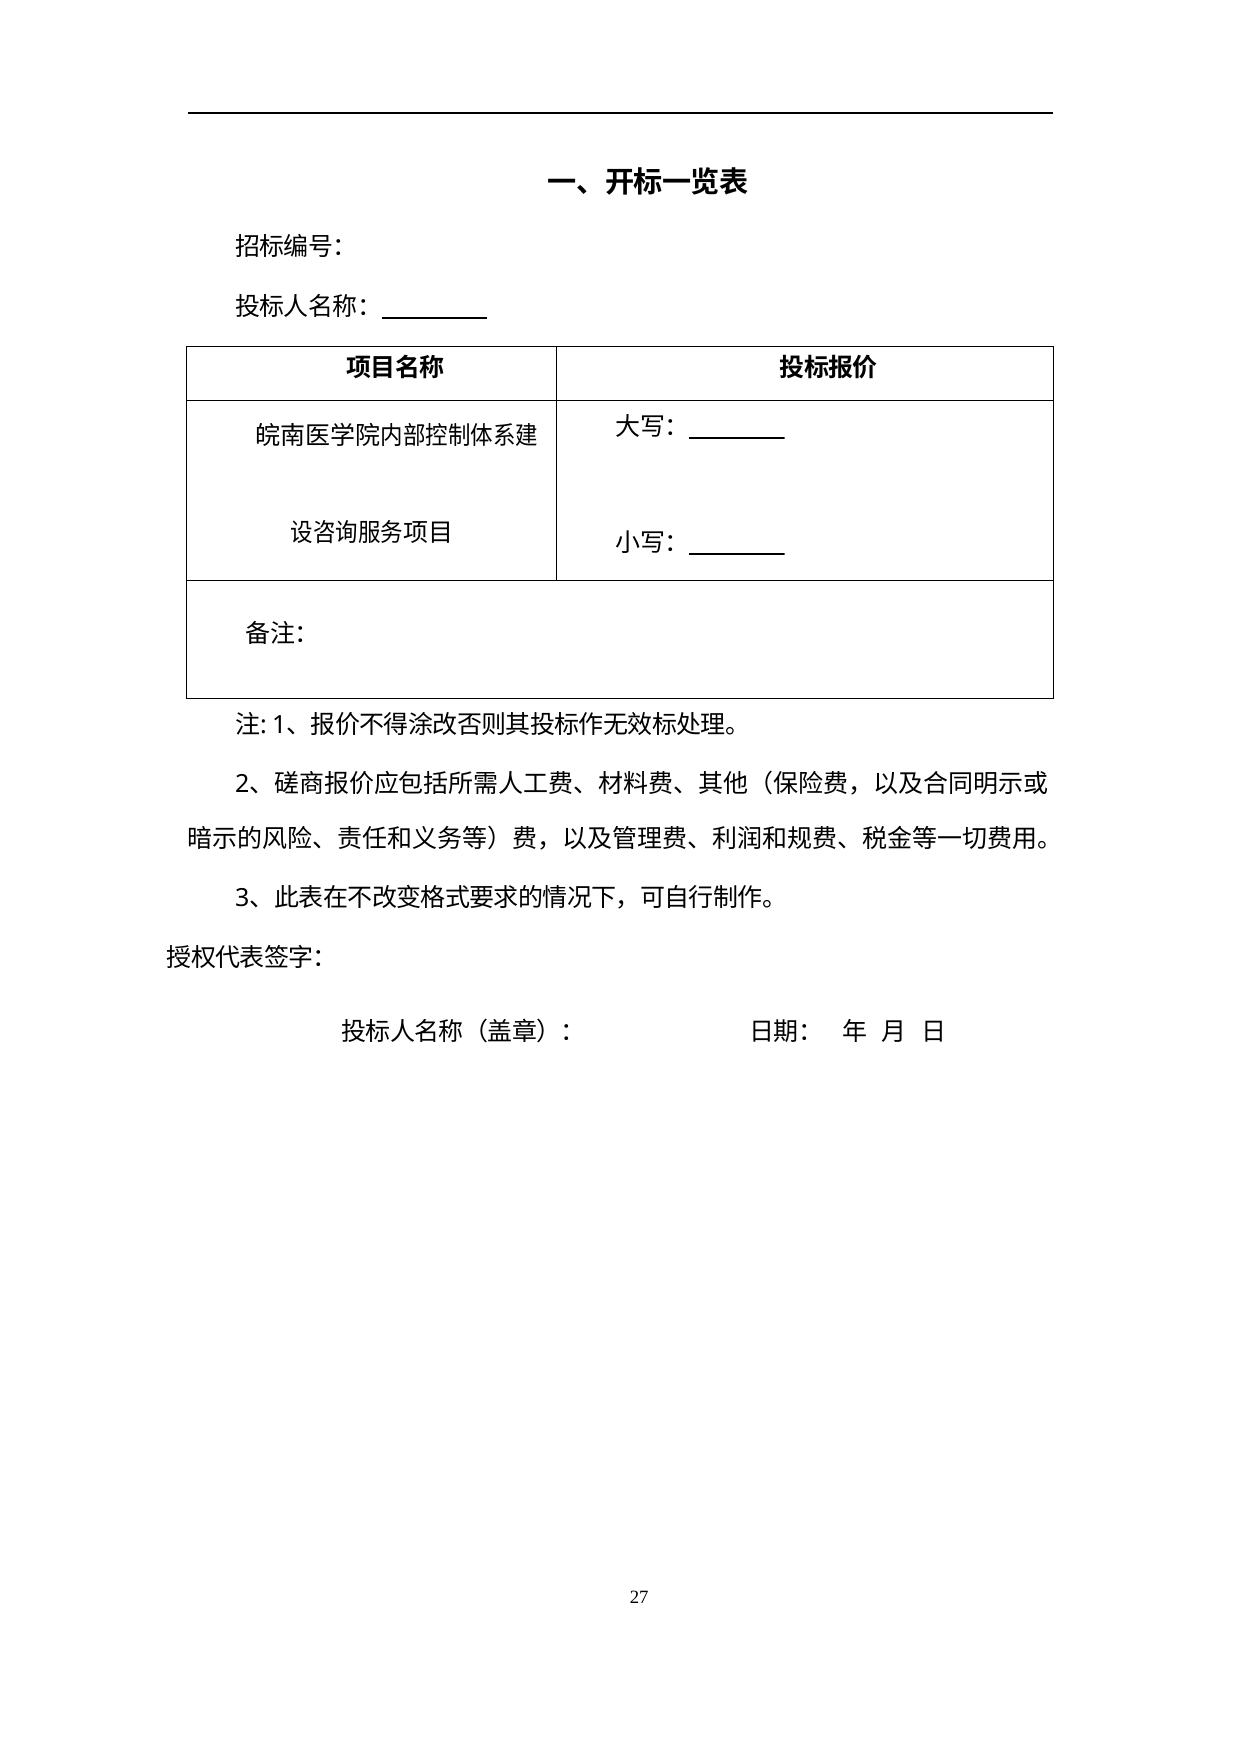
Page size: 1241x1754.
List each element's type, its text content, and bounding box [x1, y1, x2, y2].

text 3、此表在不改变格式要求的情况下，可自行制作。 [187, 878, 1053, 914]
text 招标编号： [187, 227, 1053, 263]
text 一、开标一览表 [187, 158, 1053, 201]
text 2、磋商报价应包括所需人工费、材料费、其他（保险费，以及合同明示或暗示的风险、责任和义务等）费，以及管理费、利润和规费、税金等一切费用。 [187, 764, 1053, 854]
text 投标人名称（盖章）： 日期： 年 月 日 [187, 997, 1053, 1062]
table_cell 皖南医学院内部控制体系建设咨询服务项目 [187, 401, 556, 580]
table_header 投标报价 [557, 347, 1053, 400]
text 注: 1、报价不得涂改否则其投标作无效标处理。 [187, 704, 1053, 741]
table_header 项目名称 [187, 347, 556, 400]
text 投标人名称： [187, 286, 1053, 323]
text 授权代表签字： [166, 937, 1166, 974]
table_cell 备注： [187, 581, 1053, 698]
table_cell 大写： 小写： [557, 401, 1053, 580]
